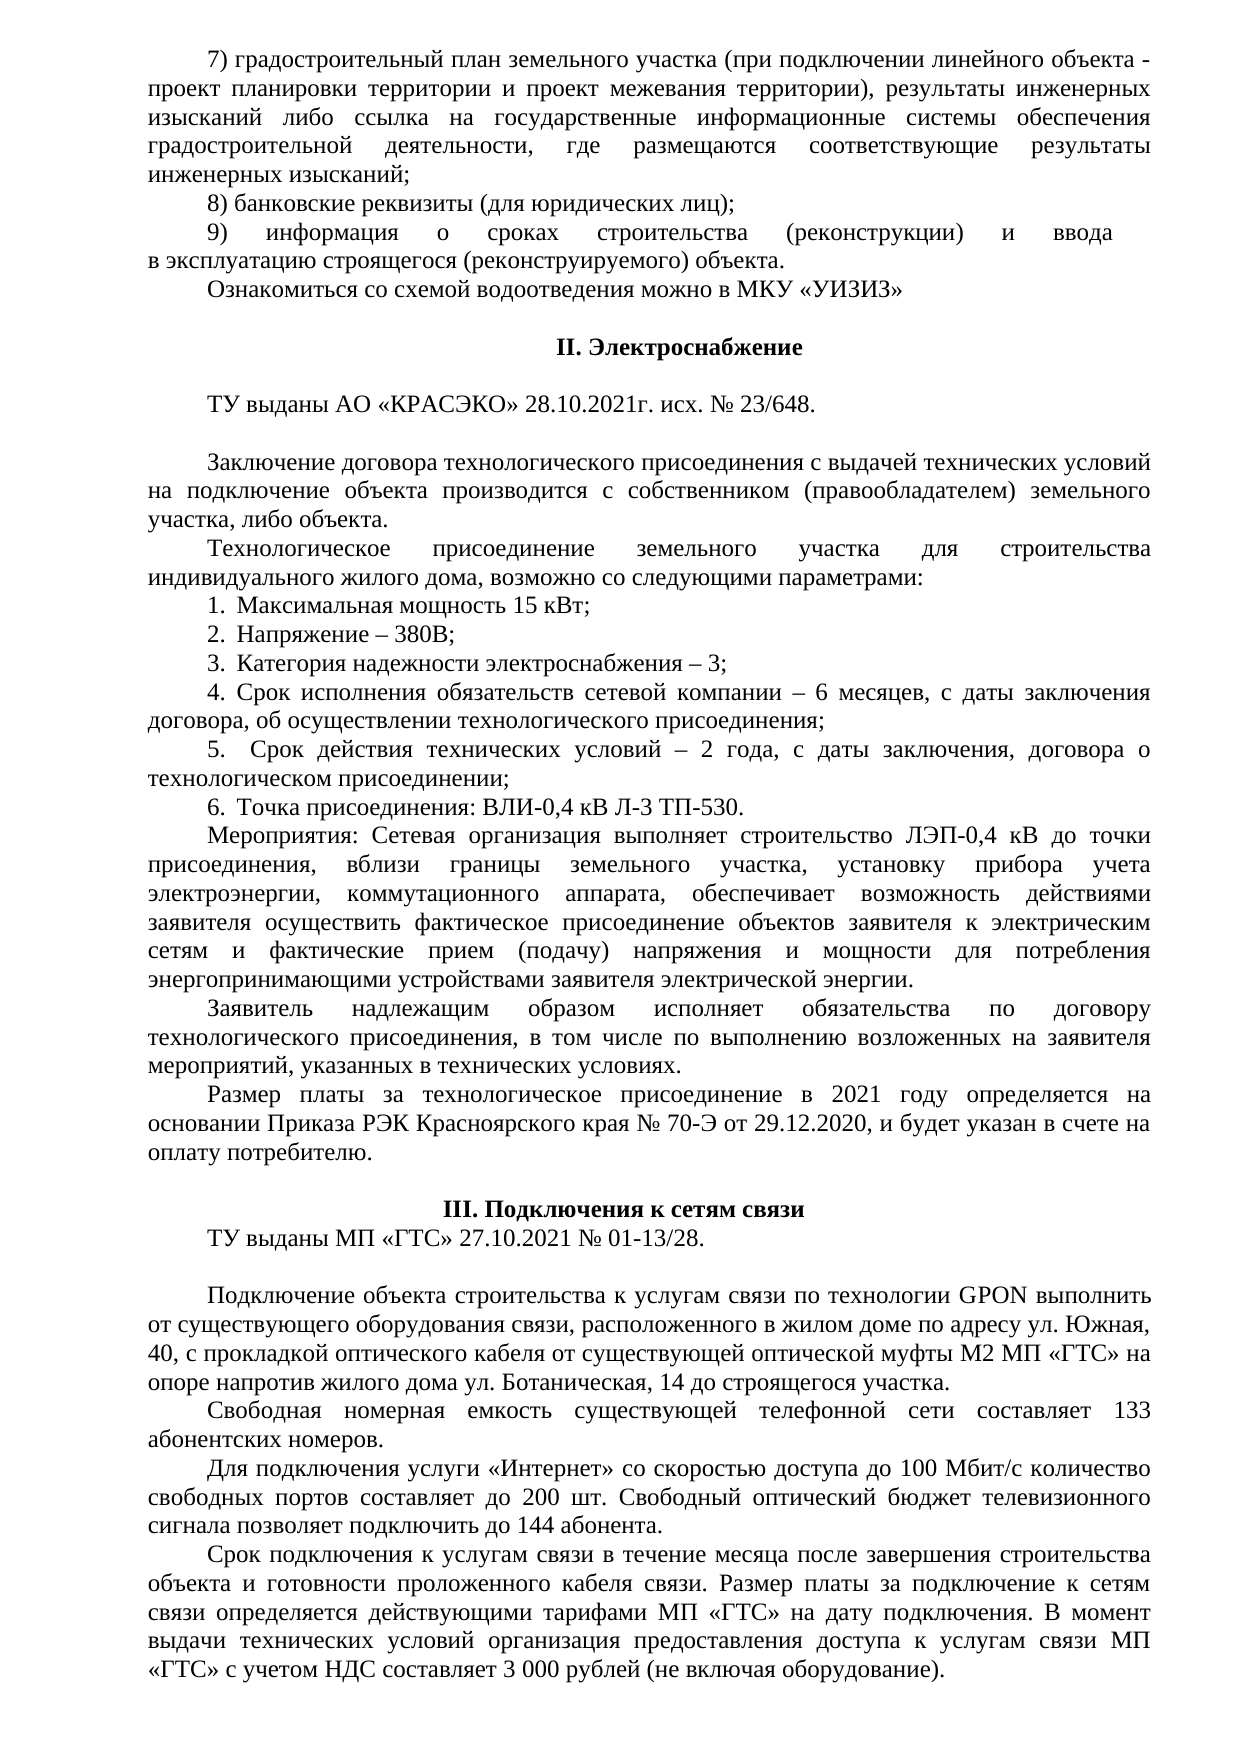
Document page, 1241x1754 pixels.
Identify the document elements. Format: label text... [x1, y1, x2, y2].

list Напряжение – 380В; [148, 619, 1152, 648]
text Ознакомиться со схемой водоотведения можно в МКУ «УИЗИЗ» [148, 274, 1152, 303]
text 7) градостроительный план земельного участка (при подключении линейного объекта - проект планировки территории и проект межевания территории), результаты инженерных изысканий либо ссылка на государственные информационные системы обеспечения градостроительной деятельности, где размещаются соответствующие результаты инженерных изысканий; [148, 44, 1152, 188]
text ТУ выданы АО «КРАСЭКО» 28.10.2021г. исх. № 23/648. [148, 389, 1152, 418]
text III. Подключения к сетям связи [148, 1194, 1152, 1223]
text Подключение объекта строительства к услугам связи по технологии GPON выполнить от существующего оборудования связи, расположенного в жилом доме по адресу ул. Южная, 40, с прокладкой оптического кабеля от существующей оптической муфты М2 МП «ГТС» на опоре напротив жилого дома ул. Ботаническая, 14 до строящегося участка. [148, 1281, 1152, 1396]
text Для подключения услуги «Интернет» со скоростью доступа до 100 Мбит/с количество свободных портов составляет до 200 шт. Свободный оптический бюджет телевизионного сигнала позволяет подключить до 144 абонента. [148, 1453, 1152, 1539]
subtitle Срок подключения к услугам связи в течение месяца после завершения строительства объекта и готовности проложенного кабеля связи. Размер платы за подключение к сетям связи определяется действующими тарифами МП «ГТС» на дату подключения. В момент выдачи технических условий организация предоставления доступа к услугам связи МП «ГТС» с учетом НДС составляет 3 000 рублей (не включая оборудование). [148, 1539, 1152, 1683]
text 8) банковские реквизиты (для юридических лиц); [148, 188, 1152, 217]
list Категория надежности электроснабжения – 3; [148, 648, 1152, 677]
text Технологическое присоединение земельного участка для строительства индивидуального жилого дома, возможно со следующими параметрами: [148, 533, 1152, 591]
list Заявитель надлежащим образом исполняет обязательства по договору технологического присоединения, в том числе по выполнению возложенных на заявителя мероприятий, указанных в технических условиях. [148, 993, 1152, 1079]
list Мероприятия: Сетевая организация выполняет строительство ЛЭП-0,4 кВ до точки присоединения, вблизи границы земельного участка, установку прибора учета электроэнергии, коммутационного аппарата, обеспечивает возможность действиями заявителя осуществить фактическое присоединение объектов заявителя к электрическим сетям и фактические прием (подачу) напряжения и мощности для потребления энергопринимающими устройствами заявителя электрической энергии. [148, 821, 1152, 993]
list Размер платы за технологическое присоединение в 2021 году определяется на основании Приказа РЭК Красноярского края № 70-Э от 29.12.2020, и будет указан в счете на оплату потребителю. [148, 1079, 1152, 1166]
text 9) информация о сроках строительства (реконструкции) и ввода в эксплуатацию строящегося (реконструируемого) объекта. [148, 217, 1152, 274]
list Срок действия технических условий – 2 года, с даты заключения, договора о технологическом присоединении; [148, 734, 1152, 792]
text Свободная номерная емкость существующей телефонной сети составляет 133 абонентских номеров. [148, 1396, 1152, 1453]
text ТУ выданы МП «ГТС» 27.10.2021 № 01-13/28. [148, 1223, 1152, 1252]
text Заключение договора технологического присоединения с выдачей технических условий на подключение объекта производится с собственником (правообладателем) земельного участка, либо объекта. [148, 447, 1152, 533]
list Точка присоединения: ВЛИ-0,4 кВ Л-3 ТП-530. [207, 792, 1152, 821]
text II. Электроснабжение [148, 332, 1152, 361]
list Максимальная мощность 15 кВт; [207, 591, 1152, 619]
list Срок исполнения обязательств сетевой компании – 6 месяцев, с даты заключения договора, об осуществлении технологического присоединения; [148, 677, 1152, 734]
